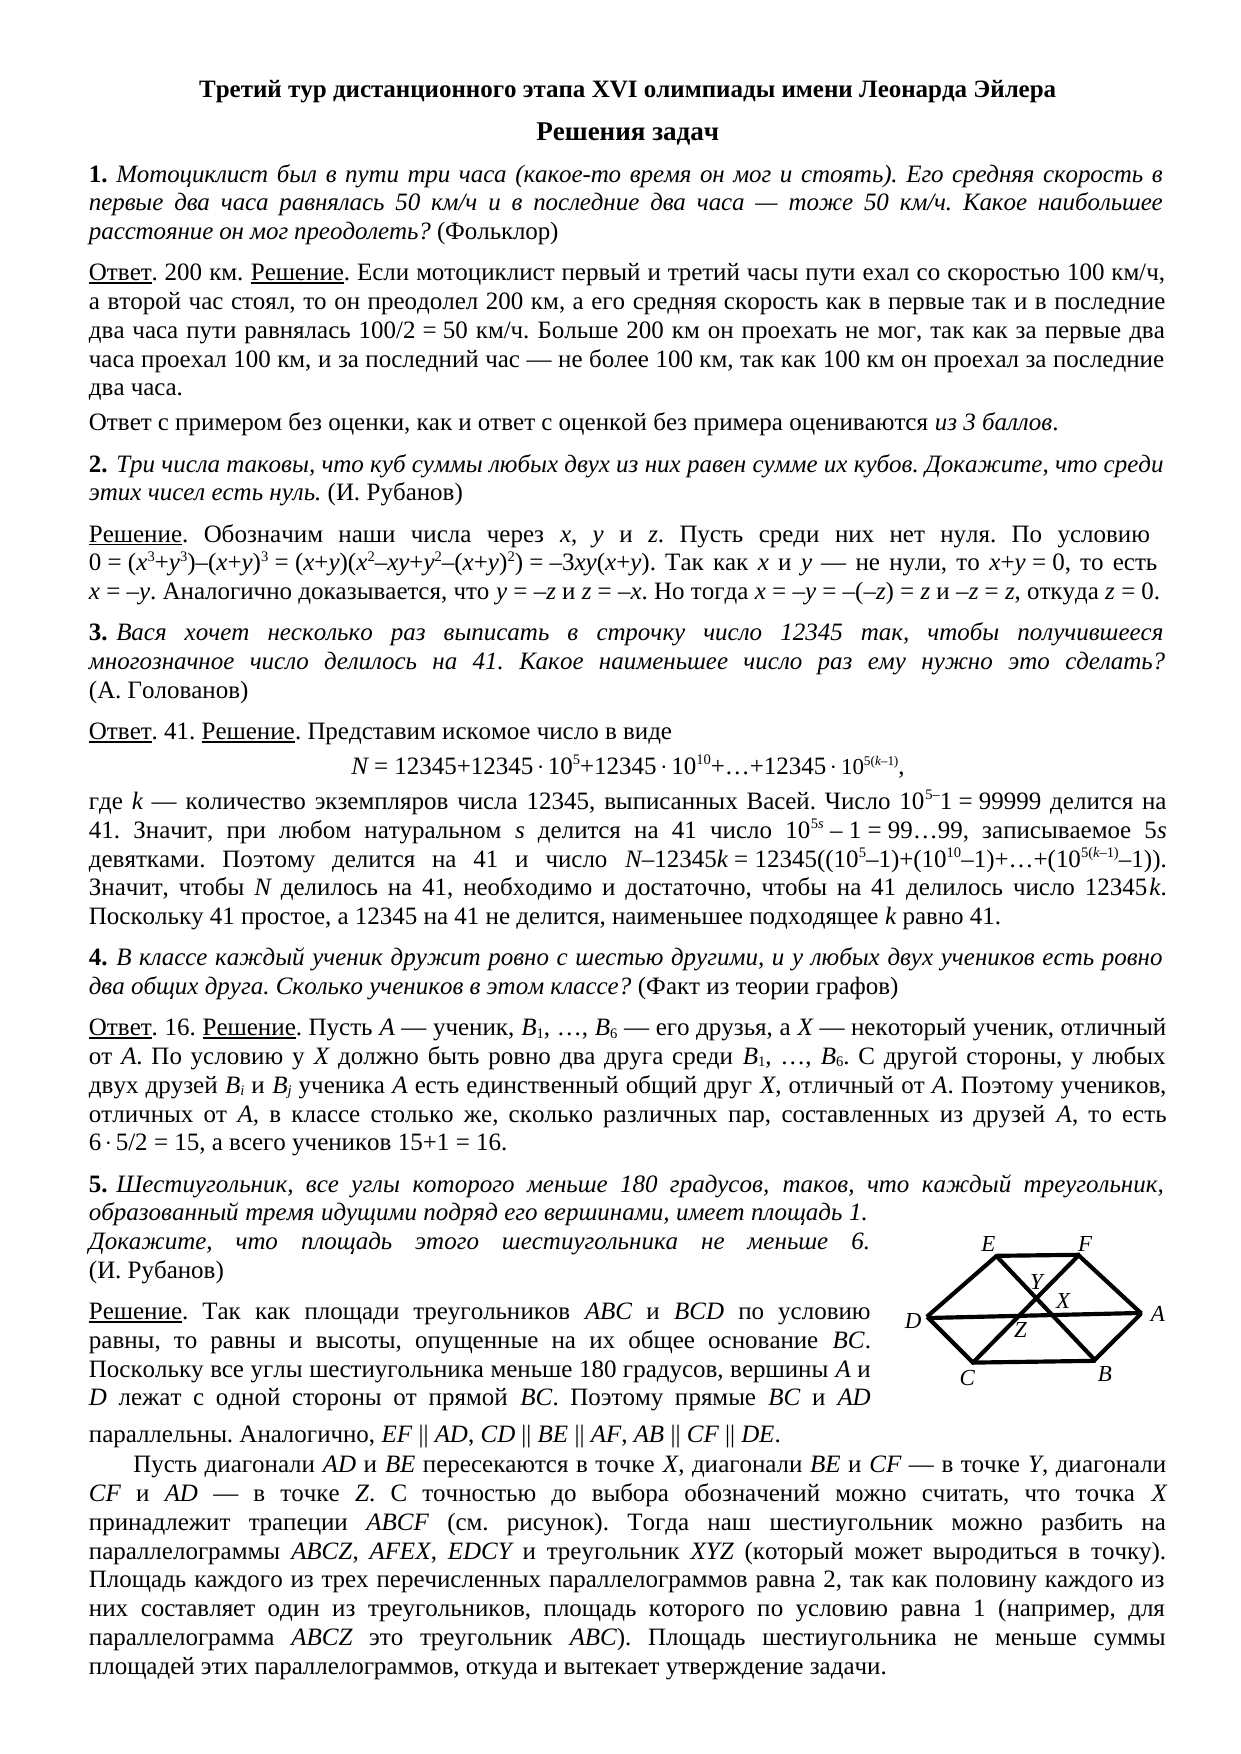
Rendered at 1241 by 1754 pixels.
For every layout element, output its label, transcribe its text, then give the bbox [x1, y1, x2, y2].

text 4. В классе каждый ученик дружит ровно с шестью другими, и у любых двух учеников есть ровно два общих друга. Сколько учеников в этом классе? (Факт из теории графов) [89, 942, 1167, 1000]
text N = 12345+12345105+123451010+…+12345105(k–1), [89, 751, 1167, 780]
text Ответ. 16. Решение. Пусть A — ученик, B1, …, B6 — его друзья, а X — некоторый ученик, отличный от A. По условию у X должно быть ровно два друга среди B1, …, B6. С другой стороны, у любых двух друзей Bi и Bj ученика A есть единственный общий друг X, отличный от A. Поэтому учеников, отличных от A, в классе столько же, сколько различных пар, составленных из друзей A, то есть 65/2 = 15, а всего учеников 15+1 = 16. [89, 1012, 1167, 1156]
text Решение. Обозначим наши числа через x, y и z. Пусть среди них нет нуля. По условию 0 = (x3+y3)–(x+y)3 = (x+y)(x2–xy+y2–(x+y)2) = –3xy(x+y). Так как x и y — не нули, то x+y = 0, то есть x = –y. Аналогично доказывается, что y = –z и z = –x. Но тогда x = –y = –(–z) = z и –z = z, откуда z = 0. [89, 519, 1167, 605]
text 5. Шестиугольник, все углы которого меньше 180 градусов, таков, что каждый треугольник, образованный тремя идущими подряд его вершинами, имеет площадь 1. Докажите, что площадь этого шестиугольника не меньше 6. (И. Рубанов) [89, 1169, 1167, 1284]
text 3. Вася хочет несколько раз выписать в строчку число 12345 так, чтобы получившееся многозначное число делилось на 41. Какое наименьшее число раз ему нужно это сделать? (А. Голованов) [89, 617, 1167, 704]
text 1. Мотоциклист был в пути три часа (какое-то время он мог и стоять). Его средняя скорость в первые два часа равнялась 50 км/ч и в последние два часа — тоже 50 км/ч. Какое наибольшее расстояние он мог преодолеть? (Фольклор) [89, 159, 1167, 245]
text 2. Три числа таковы, что куб суммы любых двух из них равен сумме их кубов. Докажите, что среди этих чисел есть нуль. (И. Рубанов) [89, 449, 1167, 506]
text Решения задач [89, 115, 1167, 146]
text Третий тур дистанционного этапа XVI олимпиады имени Леонарда Эйлера [89, 74, 1167, 103]
text Пусть диагонали AD и BE пересекаются в точке X, диагонали BE и CF — в точке Y, диагонали CF и AD — в точке Z. С точностью до выбора обозначений можно считать, что точка X принадлежит трапеции ABCF (см. рисунок). Тогда наш шестиугольник можно разбить на параллелограммы ABCZ, AFEX, EDCY и треугольник XYZ (который может выродиться в точку). Площадь каждого из трех перечисленных параллелограммов равна 2, так как половину каждого из них составляет один из треугольников, площадь которого по условию равна 1 (например, для параллелограмма ABCZ это треугольник ABC). Площадь шестиугольника не меньше суммы площадей этих параллелограммов, откуда и вытекает утверждение задачи. [89, 1449, 1167, 1679]
text где k — количество экземпляров числа 12345, выписанных Васей. Число 105–1 = 99999 делится на 41. Значит, при любом натуральном s делится на 41 число 105s – 1 = 99…99, записываемое 5s девятками. Поэтому делится на 41 и число N–12345k = 12345((105–1)+(1010–1)+…+(105(k–1)–1)). Значит, чтобы N делилось на 41, необходимо и достаточно, чтобы на 41 делилось число 12345k. Поскольку 41 простое, а 12345 на 41 не делится, наименьшее подходящее k равно 41. [89, 786, 1167, 930]
text Ответ. 200 км. Решение. Если мотоциклист первый и третий часы пути ехал со скоростью 100 км/ч, а второй час стоял, то он преодолел 200 км, а его средняя скорость как в первые так и в последние два часа пути равнялась 100/2 = 50 км/ч. Больше 200 км он проехать не мог, так как за первые два часа проехал 100 км, и за последний час — не более 100 км, так как 100 км он проехал за последние два часа. [89, 257, 1167, 401]
text Решение. Так как площади треугольников ABC и BCD по условию равны, то равны и высоты, опущенные на их общее основание BC. Поскольку все углы шестиугольника меньше 180 градусов, вершины A и D лежат с одной стороны от прямой BC. Поэтому прямые BC и AD параллельны. Аналогично, EF || AD, CD || BE || AF, AB || CF || DE. [89, 1296, 1167, 1449]
text Ответ с примером без оценки, как и ответ с оценкой без примера оцениваются из 3 баллов. [89, 407, 1167, 436]
text Ответ. 41. Решение. Представим искомое число в виде [89, 716, 1167, 745]
